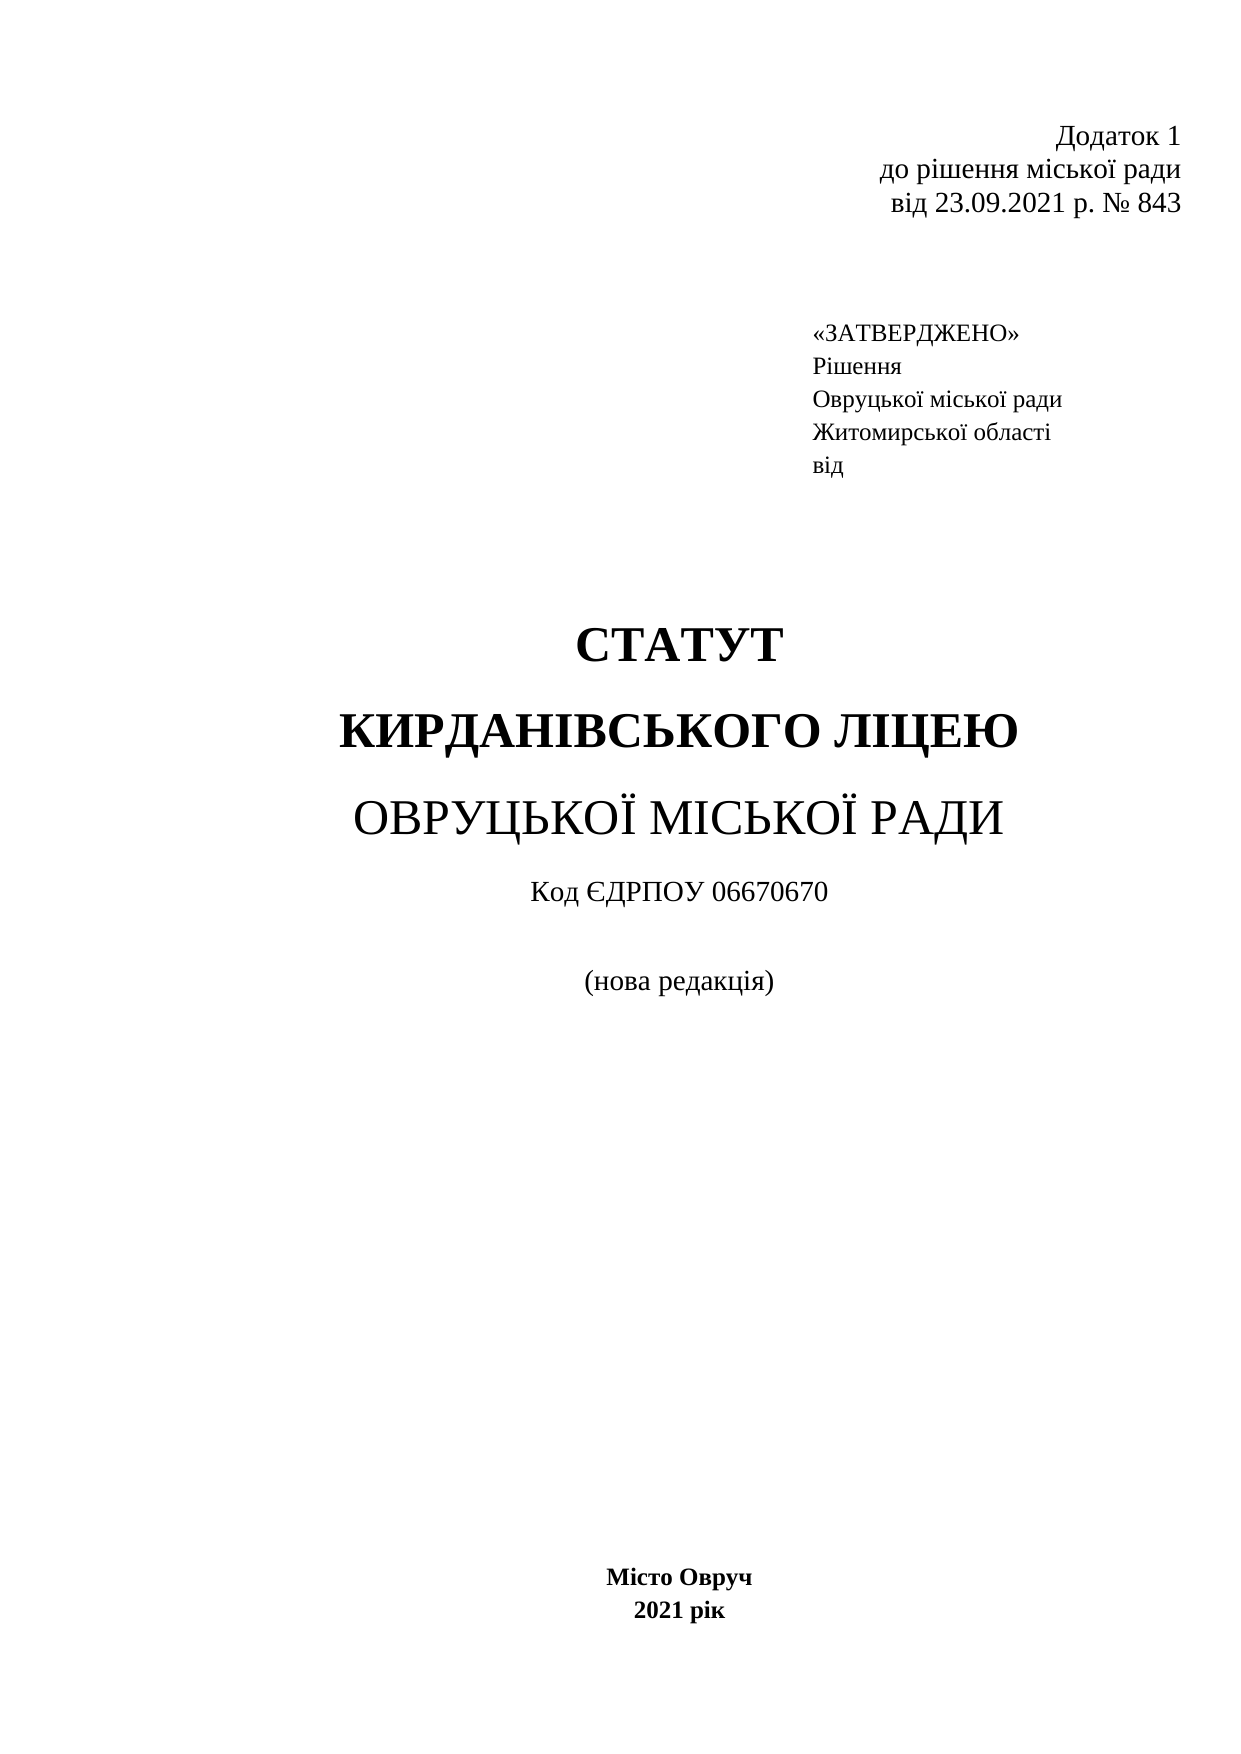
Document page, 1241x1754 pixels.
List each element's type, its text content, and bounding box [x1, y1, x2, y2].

text до рішення міської ради [177, 152, 1181, 185]
text Житомирської області [812, 417, 1181, 446]
text СТАТУТ [177, 615, 1181, 672]
text «ЗАТВЕРДЖЕНО» [812, 318, 1181, 347]
text 2021 рік [177, 1596, 1181, 1624]
text Рішення [812, 351, 1181, 379]
text від 23.09.2021 р. № 843 [177, 185, 1181, 219]
text Код ЄДРПОУ 06670670 [177, 874, 1181, 907]
text Додаток 1 [177, 118, 1181, 152]
text від [812, 450, 1181, 479]
text Овруцької міської ради [812, 384, 1181, 413]
text КИРДАНІВСЬКОГО ЛІЦЕЮ [177, 701, 1181, 759]
text (нова редакція) [177, 963, 1181, 996]
text Місто Овруч [177, 1562, 1181, 1591]
text ОВРУЦЬКОЇ МІСЬКОЇ РАДИ [177, 787, 1181, 845]
